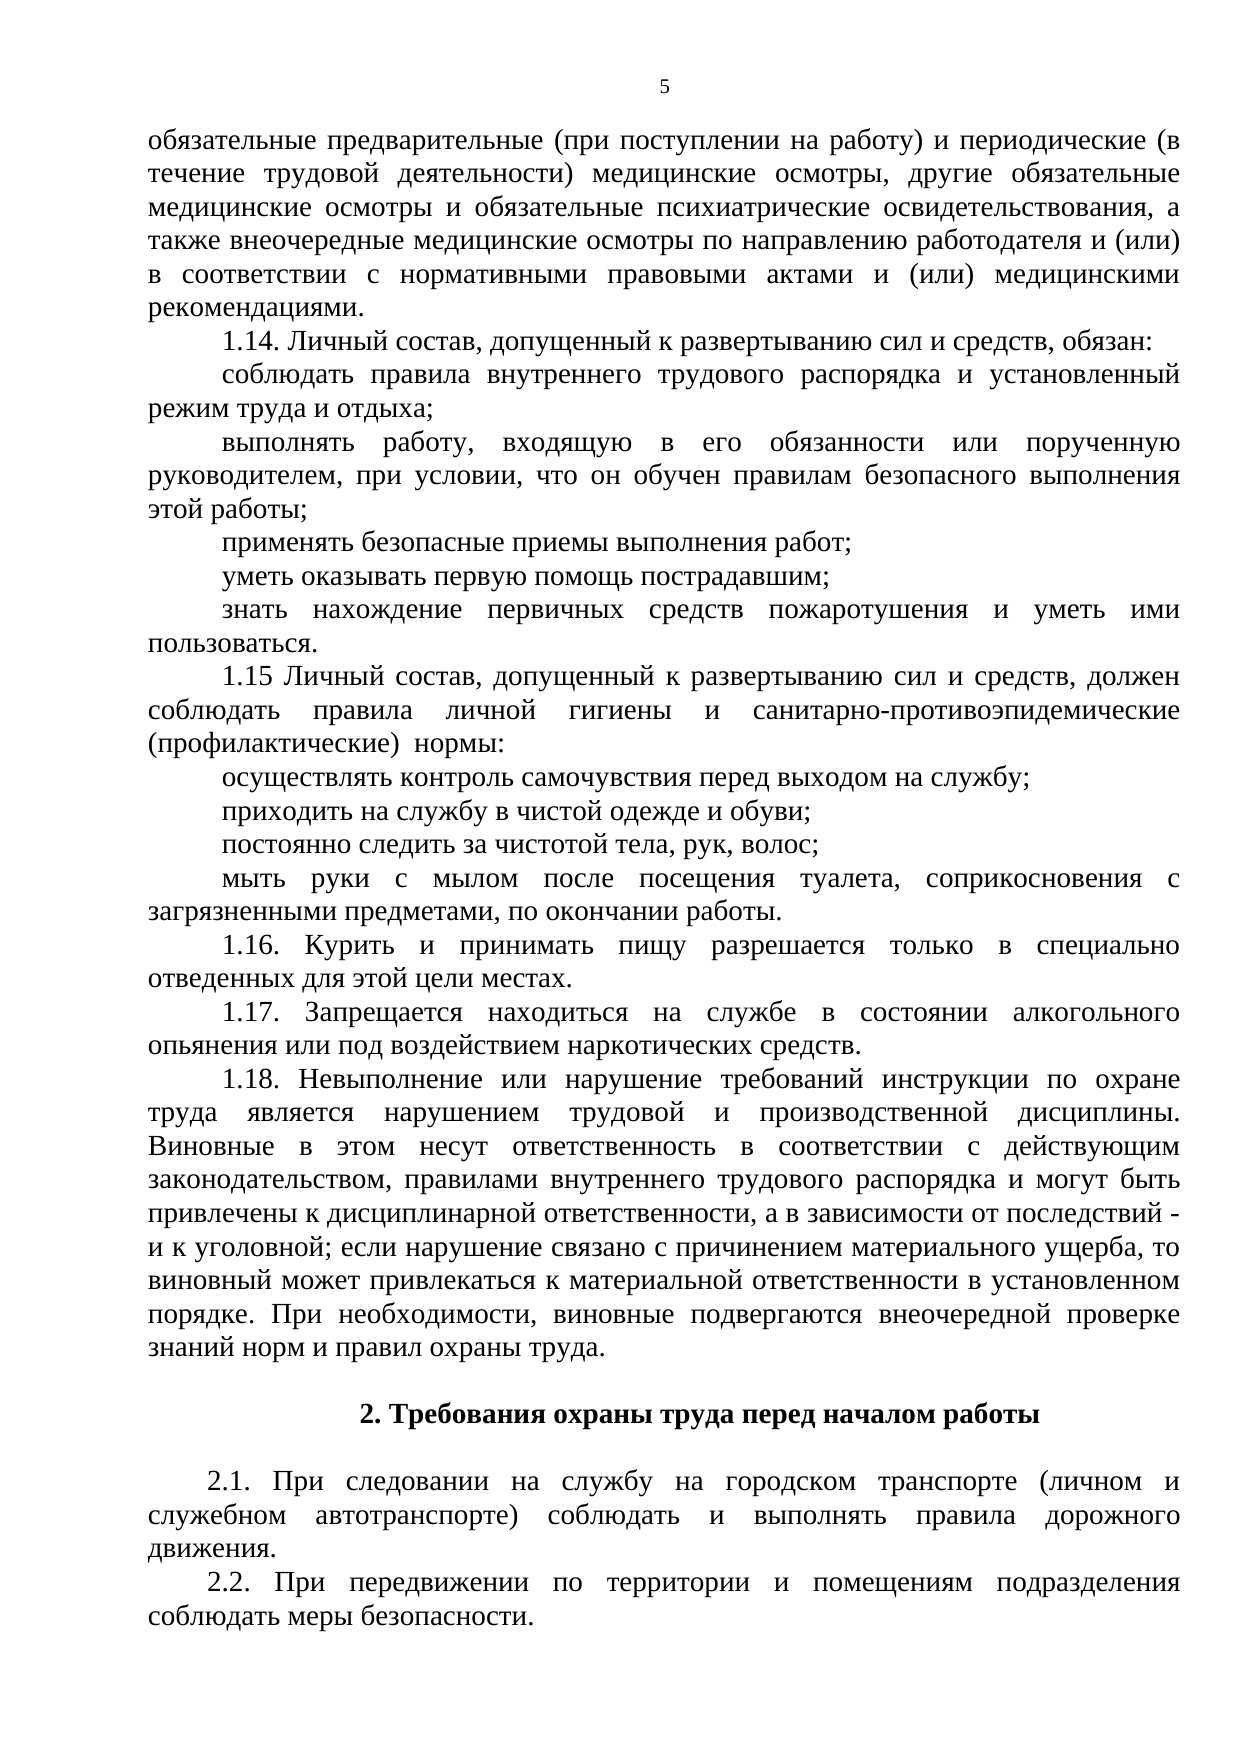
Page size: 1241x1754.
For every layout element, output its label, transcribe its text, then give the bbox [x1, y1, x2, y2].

text мыть руки с мылом после посещения туалета, соприкосновения с загрязненными предметами, по окончании работы. [148, 860, 1181, 927]
text соблюдать правила внутреннего трудового распорядка и установленный режим труда и отдыха; [148, 357, 1181, 424]
text знать нахождение первичных средств пожаротушения и уметь ими пользоваться. [148, 591, 1181, 658]
text 1.18. Невыполнение или нарушение требований инструкции по охране труда является нарушением трудовой и производственной дисциплины. Виновные в этом несут ответственность в соответствии с действующим законодательством, правилами внутреннего трудового распорядка и могут быть привлечены к дисциплинарной ответственности, а в зависимости от последствий - и к уголовной; если нарушение связано с причинением материального ущерба, то виновный может привлекаться к материальной ответственности в установленном порядке. При необходимости, виновные подвергаются внеочередной проверке знаний норм и правил охраны труда. [148, 1061, 1181, 1363]
text 1.17. Запрещается находиться на службе в состоянии алкогольного опьянения или под воздействием наркотических средств. [148, 994, 1181, 1061]
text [148, 122, 1181, 323]
text осуществлять контроль самочувствия перед выходом на службу; [148, 759, 1181, 793]
text 1.15 Личный состав, допущенный к развертыванию сил и средств, должен соблюдать правила личной гигиены и санитарно-противоэпидемические (профилактические) нормы: [148, 658, 1181, 759]
text приходить на службу в чистой одежде и обуви; [148, 793, 1181, 826]
text применять безопасные приемы выполнения работ; [148, 524, 1181, 558]
text 2. Требования охраны труда перед началом работы [148, 1396, 1181, 1430]
text 2.1. При следовании на службу на городском транспорте (личном и служебном автотранспорте) соблюдать и выполнять правила дорожного движения. [148, 1463, 1181, 1564]
text 2.2. При передвижении по территории и помещениям подразделения соблюдать меры безопасности. [148, 1564, 1181, 1631]
text выполнять работу, входящую в его обязанности или порученную руководителем, при условии, что он обучен правилам безопасного выполнения этой работы; [148, 424, 1181, 524]
text постоянно следить за чистотой тела, рук, волос; [148, 826, 1181, 860]
text уметь оказывать первую помощь пострадавшим; [148, 558, 1181, 591]
text 1.14. Личный состав, допущенный к развертыванию сил и средств, обязан: [148, 323, 1181, 357]
text 1.16. Курить и принимать пищу разрешается только в специально отведенных для этой цели местах. [148, 927, 1181, 994]
